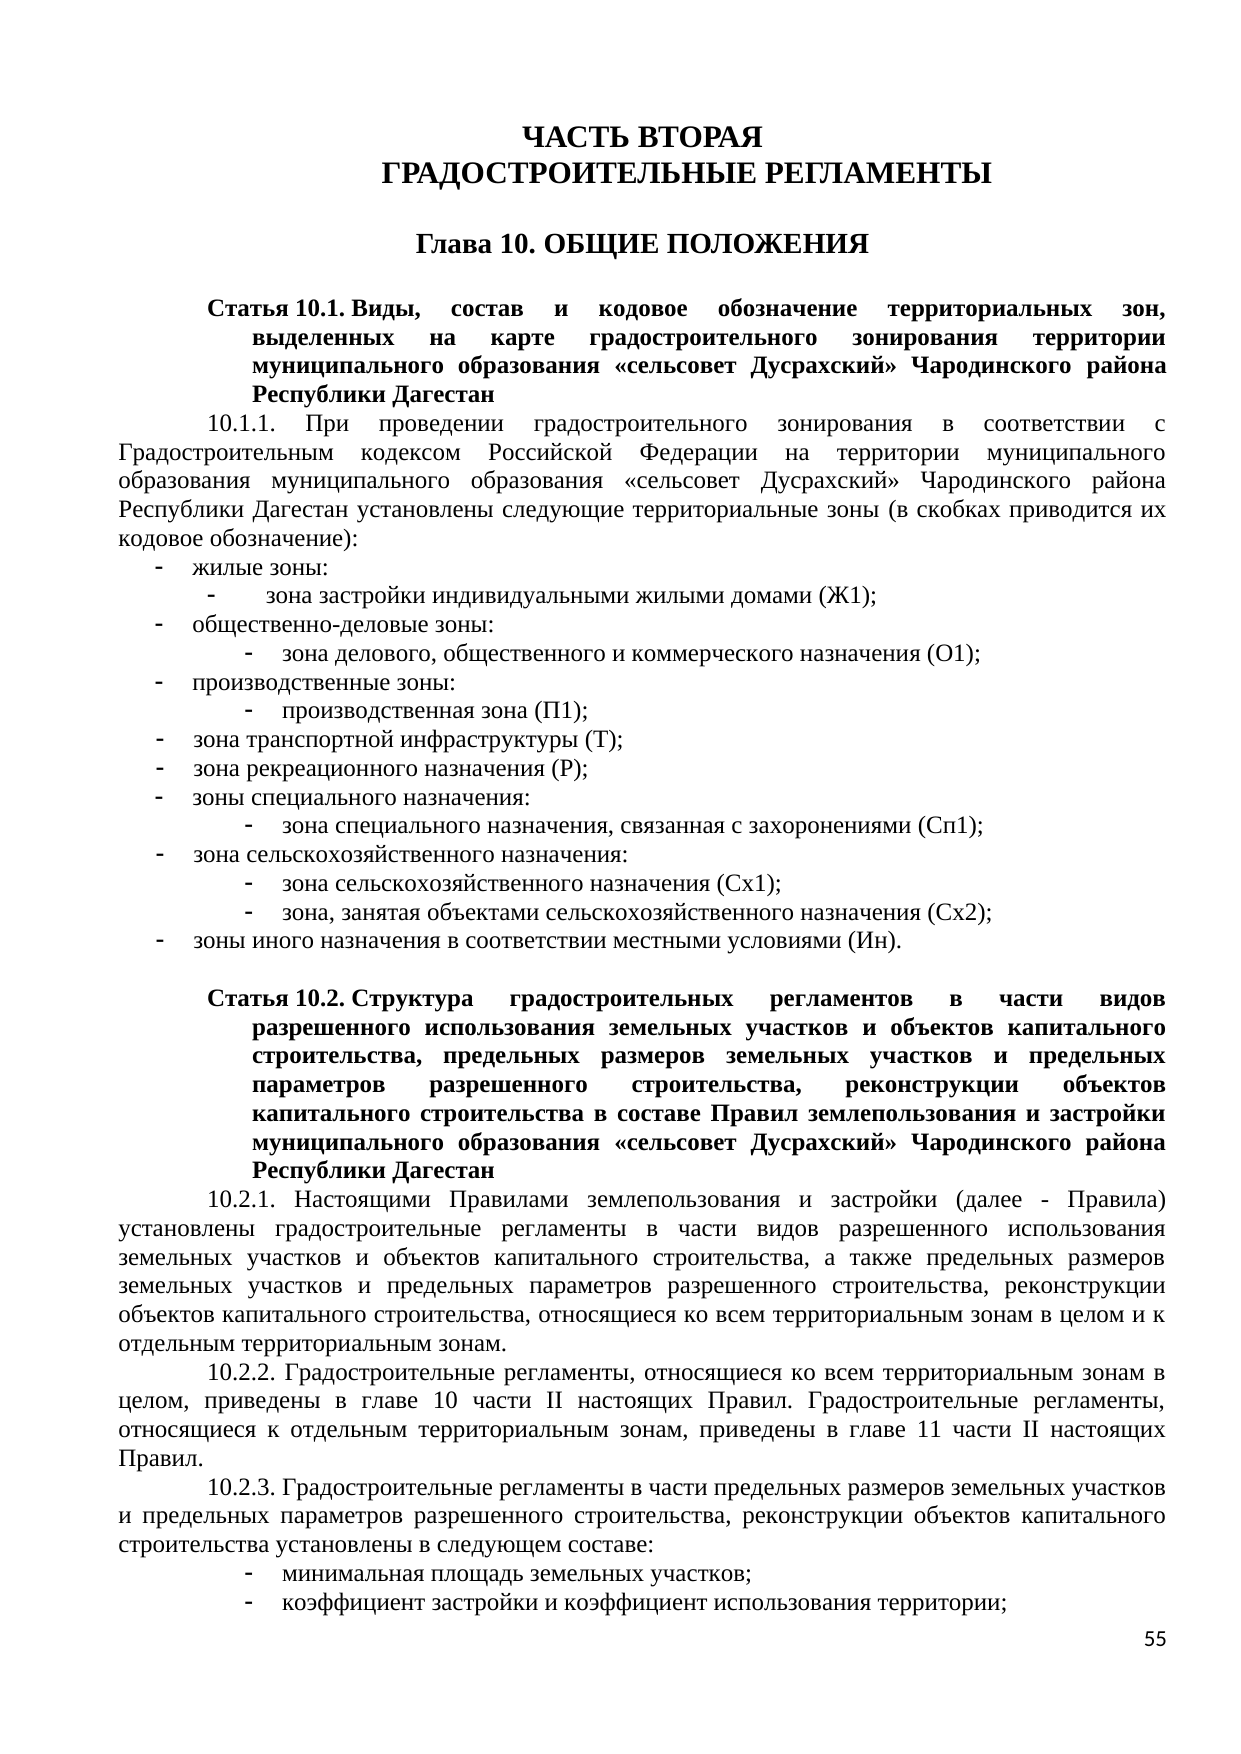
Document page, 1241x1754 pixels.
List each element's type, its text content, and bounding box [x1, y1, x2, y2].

list коэффициент застройки и коэффициент использования территории; [244, 1587, 1167, 1616]
list жилые зоны: [154, 552, 1167, 581]
text 10.1.1. При проведении градостроительного зонирования в соответствии с Градостроительным кодексом Российской Федерации на территории муниципального образования муниципального образования «сельсовет Дусрахский» Чародинского района Республики Дагестан установлены следующие территориальные зоны (в скобках приводится их кодовое обозначение): [118, 408, 1167, 552]
text 10.2.3. Градостроительные регламенты в части предельных размеров земельных участков и предельных параметров разрешенного строительства, реконструкции объектов капитального строительства установлены в следующем составе: [118, 1472, 1167, 1558]
list зона застройки индивидуальными жилыми домами (Ж1); [118, 581, 1167, 609]
subtitle ОБЩИЕ ПОЛОЖЕНИЯ [118, 226, 1167, 259]
list зона сельскохозяйственного назначения: [156, 839, 1167, 868]
list зона рекреационного назначения (Р); [156, 753, 1167, 782]
list производственная зона (П1); [244, 696, 1167, 724]
list зона специального назначения, связанная с захоронениями (Сп1); [244, 811, 1167, 839]
list зона транспортной инфраструктуры (Т); [156, 724, 1167, 753]
list зона делового, общественного и коммерческого назначения (О1); [244, 638, 1167, 667]
text 10.2.2. Градостроительные регламенты, относящиеся ко всем территориальным зонам в целом, приведены в главе 10 части II настоящих Правил. Градостроительные регламенты, относящиеся к отдельным территориальным зонам, приведены в главе 11 части II настоящих Правил. [118, 1357, 1167, 1472]
list зона, занятая объектами сельскохозяйственного назначения (Сх2); [244, 897, 1167, 926]
subtitle ЧАСТЬ ВТОРАЯ [118, 118, 1167, 154]
text 10.2.1. Настоящими Правилами землепользования и застройки (далее - Правила) установлены градостроительные регламенты в части видов разрешенного использования земельных участков и объектов капитального строительства, а также предельных размеров земельных участков и предельных параметров разрешенного строительства, реконструкции объектов капитального строительства, относящиеся ко всем территориальным зонам в целом и к отдельным территориальным зонам. [118, 1184, 1167, 1357]
list зоны специального назначения: [154, 782, 1167, 811]
list производственные зоны: [154, 667, 1167, 696]
list Структура градостроительных регламентов в части видов разрешенного использования земельных участков и объектов капитального строительства, предельных размеров земельных участков и предельных параметров разрешенного строительства, реконструкции объектов капитального строительства в составе Правил землепользования и застройки муниципального образования «сельсовет Дусрахский» Чародинского района Республики Дагестан [207, 983, 1167, 1184]
list зоны иного назначения в соответствии местными условиями (Ин). [156, 926, 1167, 954]
list общественно-деловые зоны: [154, 609, 1167, 638]
subtitle ГРАДОСТРОИТЕЛЬНЫЕ РЕГЛАМЕНТЫ [118, 154, 1167, 190]
list минимальная площадь земельных участков; [244, 1558, 1167, 1587]
list Виды, состав и кодовое обозначение территориальных зон, выделенных на карте градостроительного зонирования территории муниципального образования «сельсовет Дусрахский» Чародинского района Республики Дагестан [207, 293, 1167, 408]
list зона сельскохозяйственного назначения (Сх1); [244, 868, 1167, 897]
